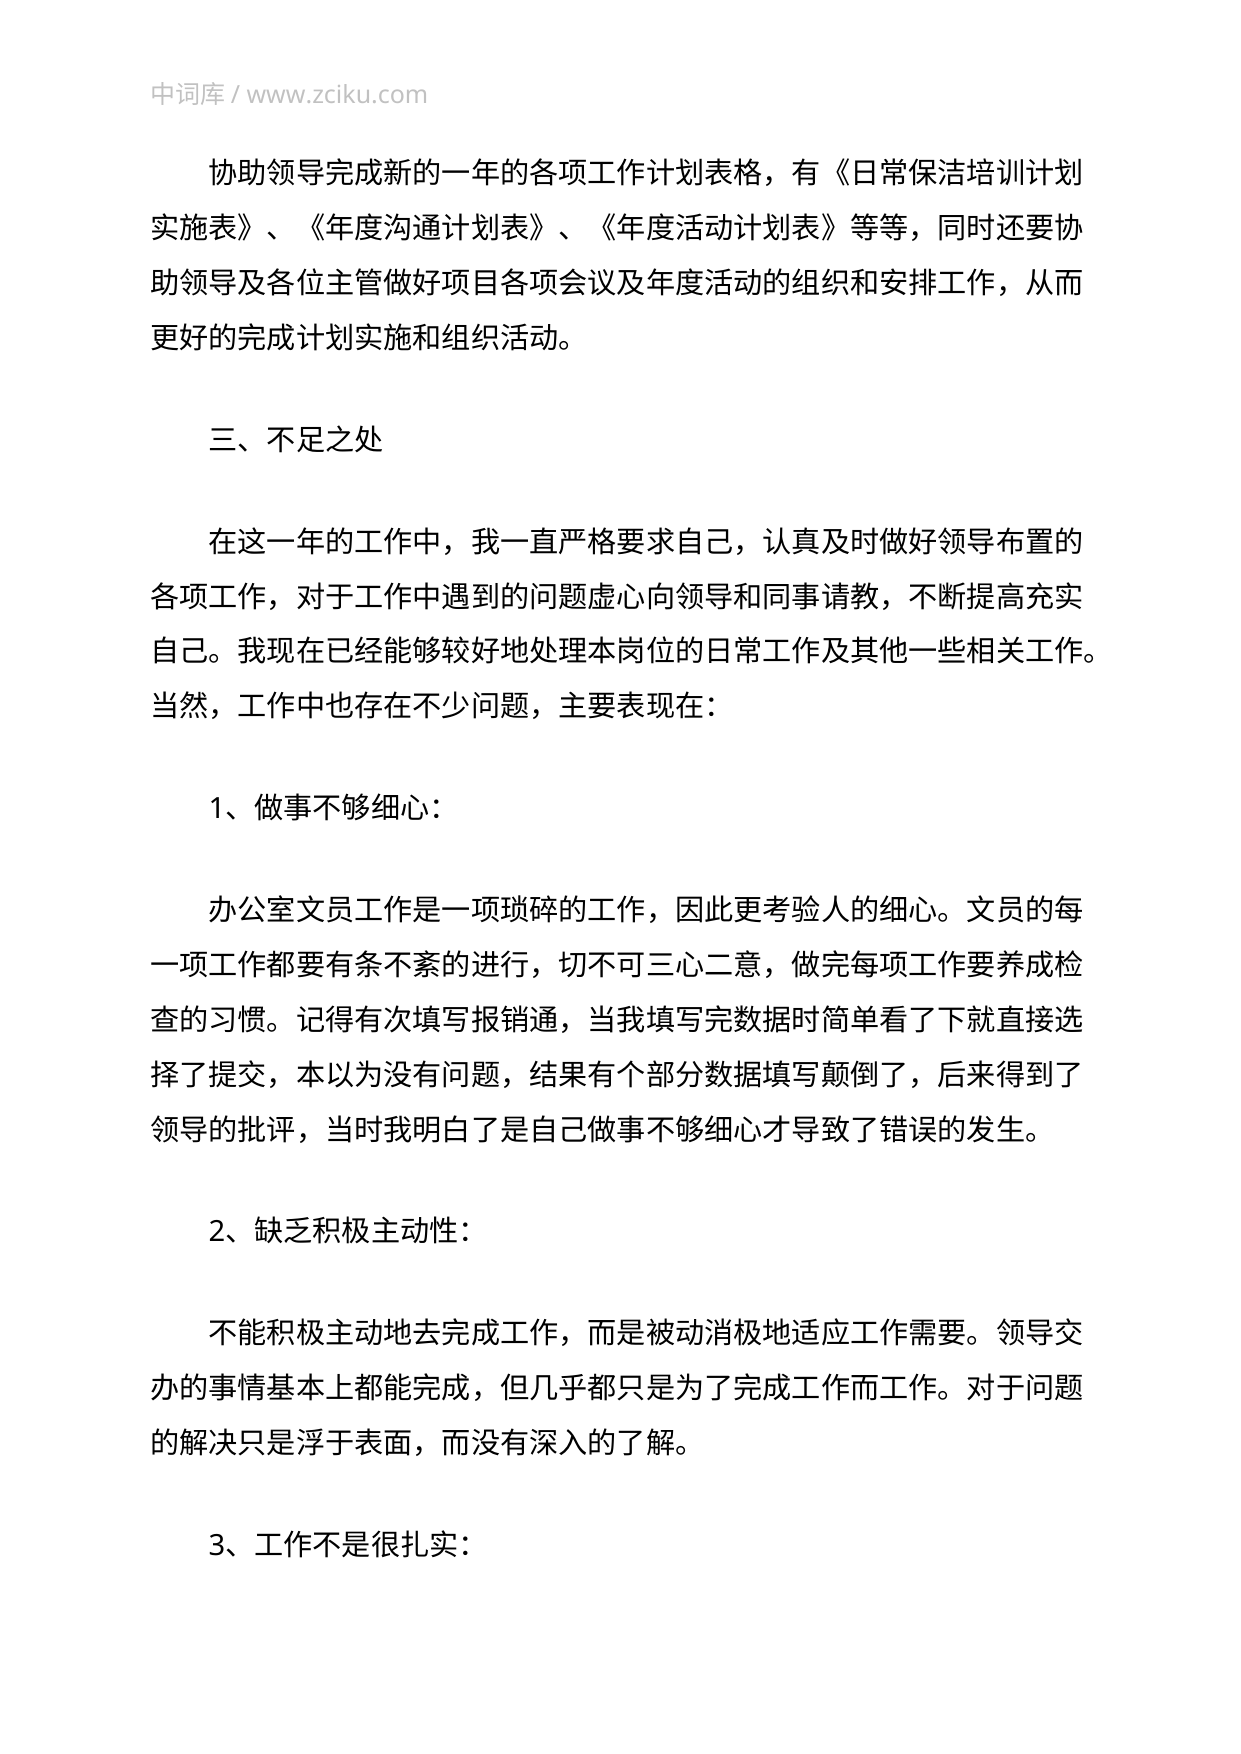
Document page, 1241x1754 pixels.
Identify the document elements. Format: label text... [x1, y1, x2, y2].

text 不能积极主动地去完成工作，而是被动消极地适应工作需要。领导交办的事情基本上都能完成，但几乎都只是为了完成工作而工作。对于问题的解决只是浮于表面，而没有深入的了解。 [150, 1310, 1090, 1462]
text 3、工作不是很扎实： [150, 1522, 1090, 1564]
text 1、做事不够细心： [150, 785, 1090, 827]
text 协助领导完成新的一年的各项工作计划表格，有《日常保洁培训计划实施表》、《年度沟通计划表》、《年度活动计划表》等等，同时还要协助领导及各位主管做好项目各项会议及年度活动的组织和安排工作，从而更好的完成计划实施和组织活动。 [150, 150, 1090, 357]
text 办公室文员工作是一项琐碎的工作，因此更考验人的细心。文员的每一项工作都要有条不紊的进行，切不可三心二意，做完每项工作要养成检查的习惯。记得有次填写报销通，当我填写完数据时简单看了下就直接选择了提交，本以为没有问题，结果有个部分数据填写颠倒了，后来得到了领导的批评，当时我明白了是自己做事不够细心才导致了错误的发生。 [150, 887, 1090, 1148]
text 2、缺乏积极主动性： [150, 1208, 1090, 1250]
text 三、不足之处 [150, 416, 1090, 459]
text 在这一年的工作中，我一直严格要求自己，认真及时做好领导布置的各项工作，对于工作中遇到的问题虚心向领导和同事请教，不断提高充实自己。我现在已经能够较好地处理本岗位的日常工作及其他一些相关工作。当然，工作中也存在不少问题，主要表现在： [150, 518, 1090, 725]
